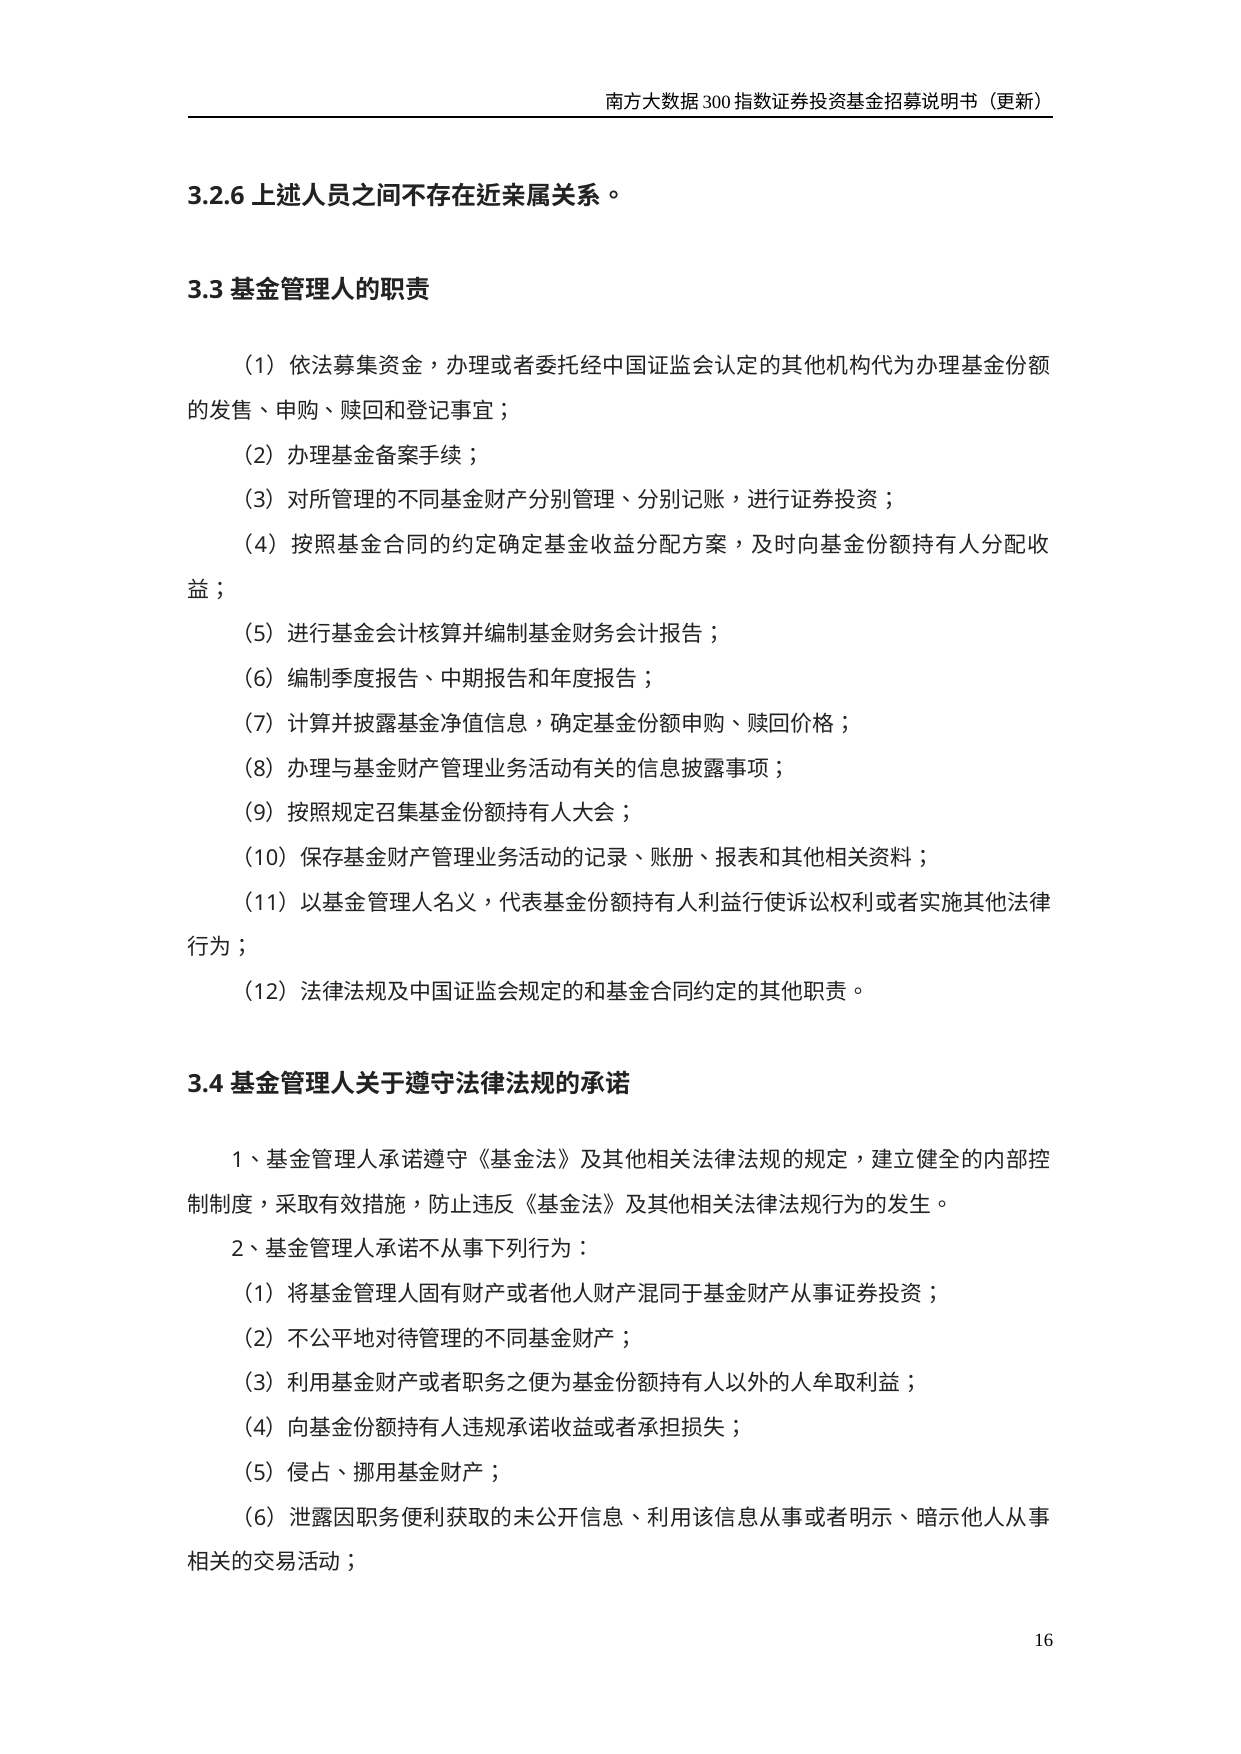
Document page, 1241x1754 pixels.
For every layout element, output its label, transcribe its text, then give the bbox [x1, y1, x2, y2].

text （9）按照规定召集基金份额持有人大会； [187, 797, 1053, 827]
text （8）办理与基金财产管理业务活动有关的信息披露事项； [187, 752, 1053, 782]
text （3）利用基金财产或者职务之便为基金份额持有人以外的人牟取利益； [187, 1367, 1053, 1397]
text （2）办理基金备案手续； [187, 440, 1053, 469]
text （12）法律法规及中国证监会规定的和基金合同约定的其他职责。 [187, 976, 1053, 1006]
text （4）向基金份额持有人违规承诺收益或者承担损失； [187, 1412, 1053, 1442]
text （4）按照基金合同的约定确定基金收益分配方案，及时向基金份额持有人分配收益； [187, 529, 1053, 603]
text （10）保存基金财产管理业务活动的记录、账册、报表和其他相关资料； [187, 842, 1053, 872]
text （6）编制季度报告、中期报告和年度报告； [187, 663, 1053, 693]
text 2、基金管理人承诺不从事下列行为： [187, 1233, 1053, 1263]
text （11）以基金管理人名义，代表基金份额持有人利益行使诉讼权利或者实施其他法律行为； [187, 887, 1053, 961]
text （5）进行基金会计核算并编制基金财务会计报告； [187, 618, 1053, 648]
text 3.4 基金管理人关于遵守法律法规的承诺 [187, 1050, 1053, 1115]
text 3.2.6 上述人员之间不存在近亲属关系。 [187, 162, 1053, 227]
text （7）计算并披露基金净值信息，确定基金份额申购、赎回价格； [187, 708, 1053, 738]
text （5）侵占、挪用基金财产； [187, 1457, 1053, 1487]
text （6）泄露因职务便利获取的未公开信息、利用该信息从事或者明示、暗示他人从事相关的交易活动； [187, 1501, 1053, 1576]
text （1）将基金管理人固有财产或者他人财产混同于基金财产从事证券投资； [187, 1278, 1053, 1308]
text （1）依法募集资金，办理或者委托经中国证监会认定的其他机构代为办理基金份额的发售、申购、赎回和登记事宜； [187, 350, 1053, 425]
text 1、基金管理人承诺遵守《基金法》及其他相关法律法规的规定，建立健全的内部控制制度，采取有效措施，防止违反《基金法》及其他相关法律法规行为的发生。 [187, 1144, 1053, 1218]
text （3）对所管理的不同基金财产分别管理、分别记账，进行证券投资； [187, 484, 1053, 514]
text （2）不公平地对待管理的不同基金财产； [187, 1323, 1053, 1352]
text 3.3 基金管理人的职责 [187, 256, 1053, 321]
